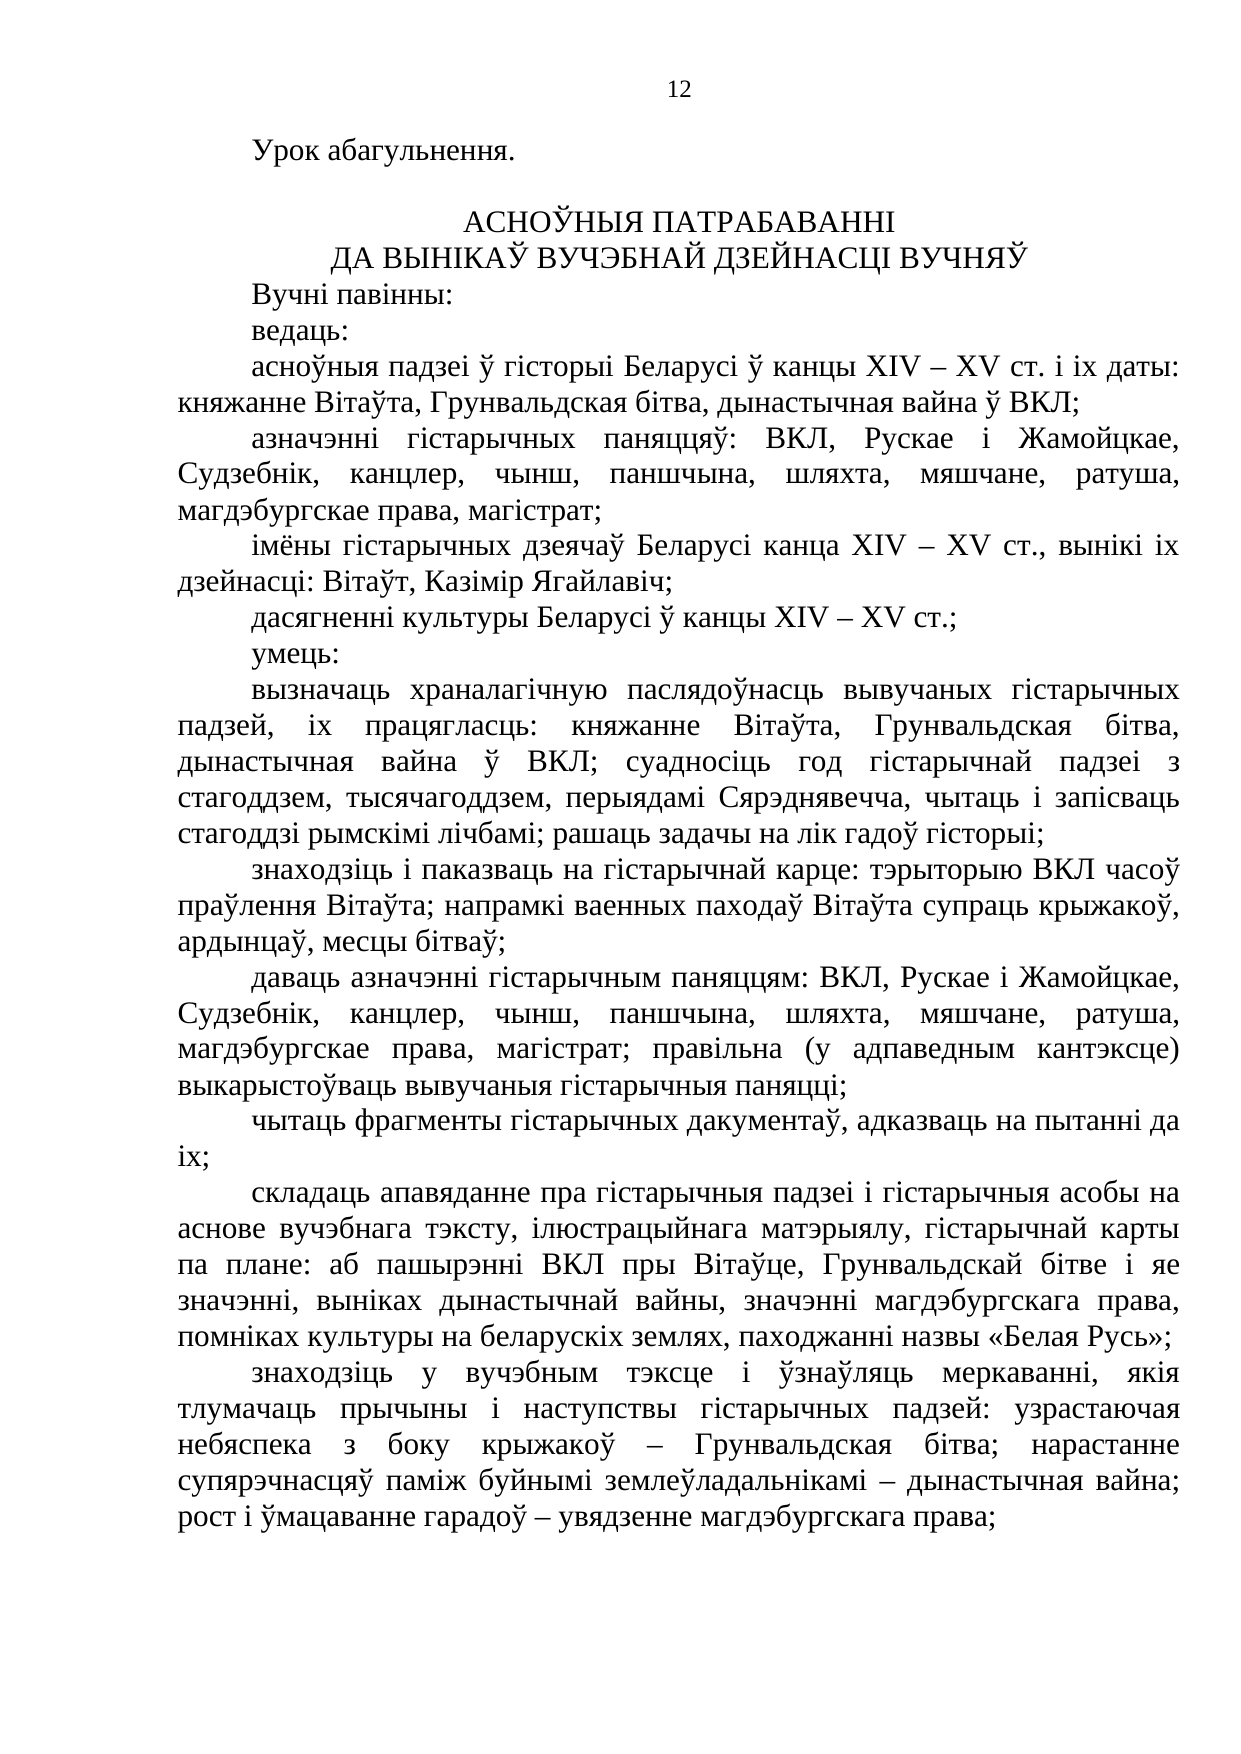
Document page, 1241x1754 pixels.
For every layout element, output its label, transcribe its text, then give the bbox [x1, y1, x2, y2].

text вызначаць храналагічную паслядоўнасць вывучаных гістарычных падзей, іх працягласць: княжанне Вітаўта, Грунвальдская бітва, дынастычная вайна ў ВКЛ; суадносіць год гістарычнай падзеі з стагоддзем, тысячагоддзем, перыядамі Сярэднявечча, чытаць і запісваць стагоддзі рымскімі лічбамі; рашаць задачы на лік гадоў гісторыі; [177, 670, 1181, 850]
text імёны гістарычных дзеячаў Беларусі канца XIV – XV ст., вынікі іх дзейнасці: Вітаўт, Казімір Ягайлавіч; [177, 527, 1181, 598]
text складаць апавяданне пра гістарычныя падзеі і гістарычныя асобы на аснове вучэбнага тэксту, ілюстрацыйнага матэрыялу, гістарычнай карты па плане: аб пашырэнні ВКЛ пры Вітаўце, Грунвальдскай бітве і яе значэнні, выніках дынастычнай вайны, значэнні магдэбургскага права, помніках культуры на беларускіх землях, паходжанні назвы «Белая Русь»; [177, 1173, 1181, 1353]
text ведаць: [177, 311, 1181, 347]
text даваць азначэнні гістарычным паняццям: ВКЛ, Рускае і Жамойцкае, Судзебнік, канцлер, чынш, паншчына, шляхта, мяшчане, ратуша, магдэбургскае права, магістрат; правільна (у адпаведным кантэксце) выкарыстоўваць вывучаныя гістарычныя паняцці; [177, 958, 1181, 1102]
text Вучні павінны: [177, 275, 1181, 311]
text асноўныя падзеі ў гісторыі Беларусі ў канцы XIV – XV ст. і іх даты: княжанне Вітаўта, Грунвальдская бітва, дынастычная вайна ў ВКЛ; [177, 347, 1181, 419]
text чытаць фрагменты гістарычных дакументаў, адказваць на пытанні да іх; [177, 1102, 1181, 1173]
text знаходзіць у вучэбным тэксце і ўзнаўляць меркаванні, якія тлумачаць прычыны і наступствы гістарычных падзей: узрастаючая небяспека з боку крыжакоў – Грунвальдская бітва; нарастанне супярэчнасцяў паміж буйнымі землеўладальнікамі – дынастычная вайна; рост і ўмацаванне гарадоў – увядзенне магдэбургскага права; [177, 1353, 1181, 1533]
text умець: [177, 634, 1181, 670]
text ДА ВЫНІКАЎ ВУЧЭБНАЙ ДЗЕЙНАСЦІ ВУЧНЯЎ [177, 239, 1181, 275]
text Урок абагульнення. [177, 131, 1181, 167]
text дасягненні культуры Беларусі ў канцы XIV – XV ст.; [177, 598, 1181, 634]
text знаходзіць і паказваць на гістарычнай карце: тэрыторыю ВКЛ часоў праўлення Вітаўта; напрамкі ваенных паходаў Вітаўта супраць крыжакоў, ардынцаў, месцы бітваў; [177, 850, 1181, 958]
text АСНОЎНЫЯ ПАТРАБАВАННІ [177, 203, 1181, 239]
text азначэнні гістарычных паняццяў: ВКЛ, Рускае і Жамойцкае, Судзебнік, канцлер, чынш, паншчына, шляхта, мяшчане, ратуша, магдэбургскае права, магістрат; [177, 419, 1181, 527]
